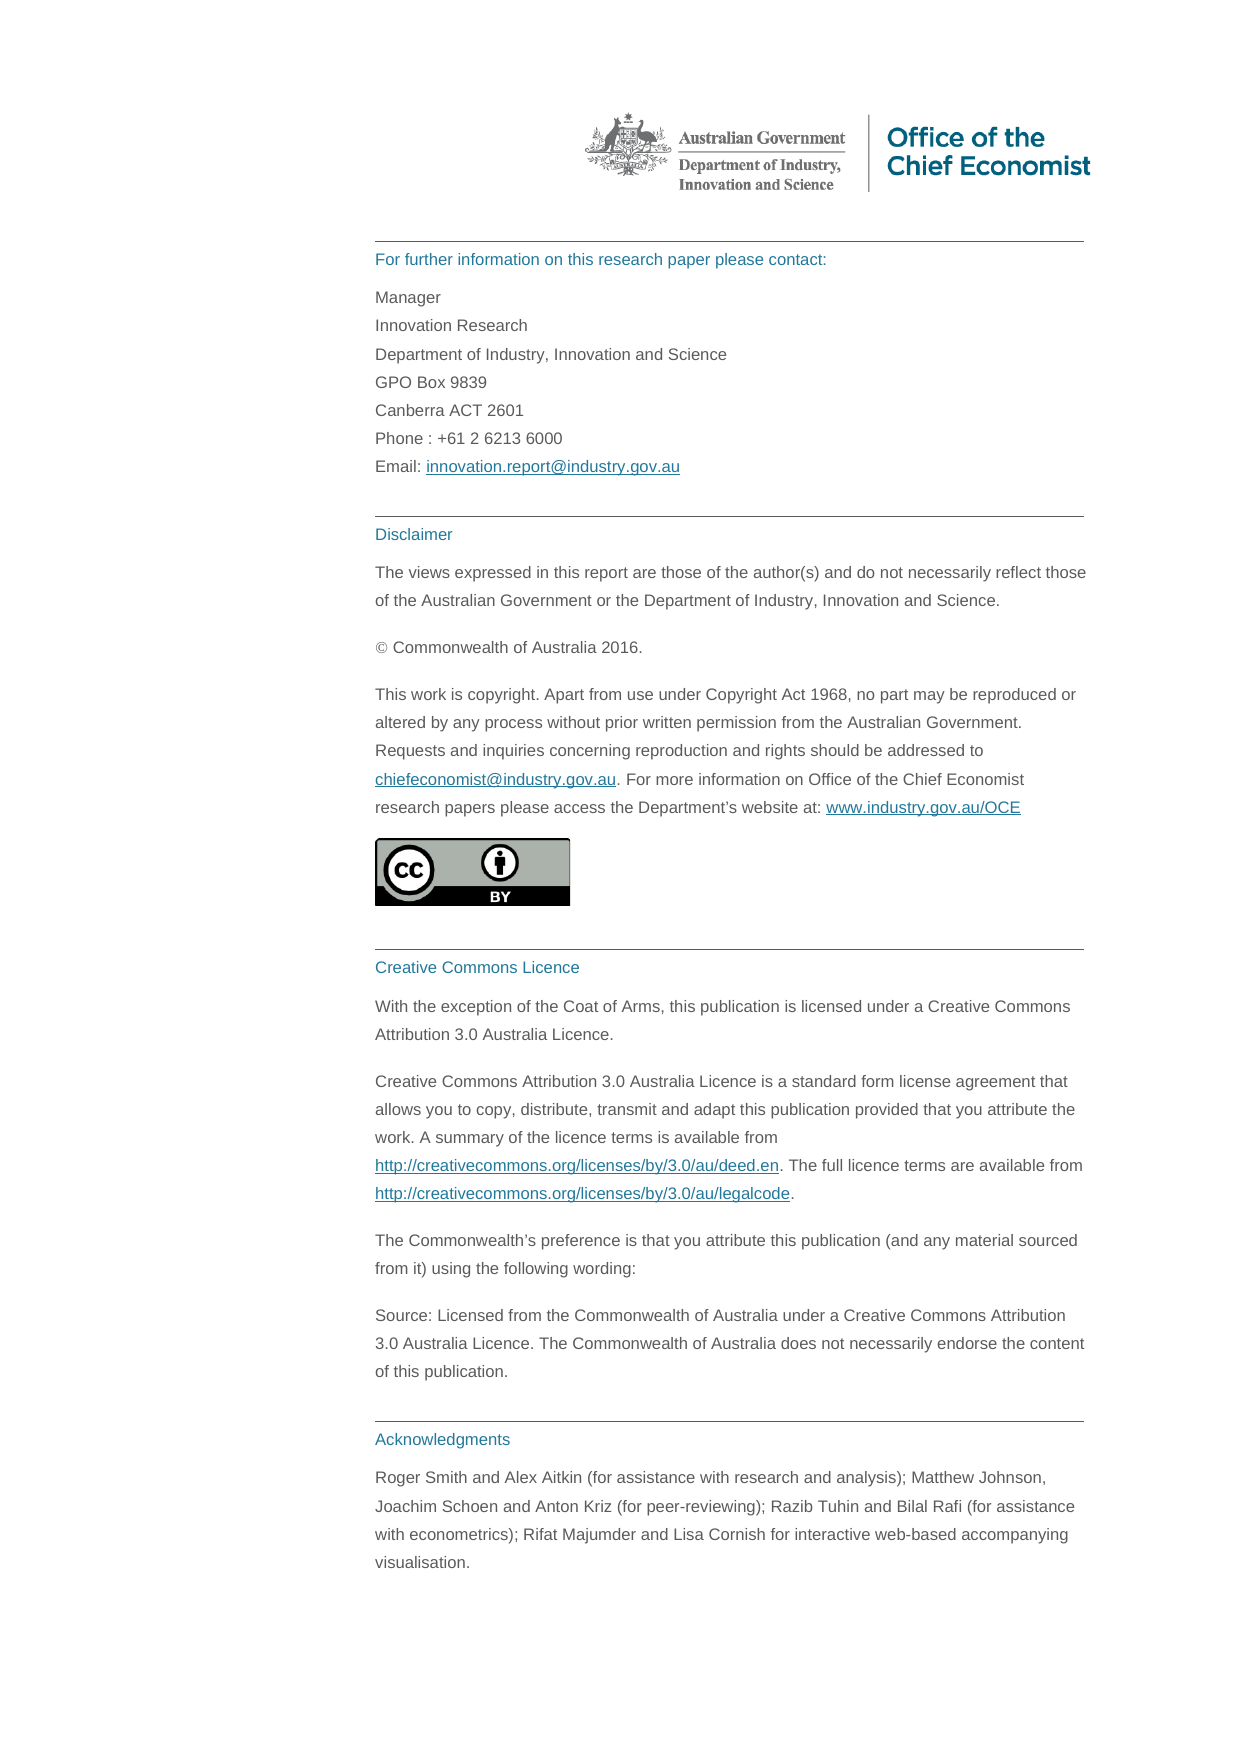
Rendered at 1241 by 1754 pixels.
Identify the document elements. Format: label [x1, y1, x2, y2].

picture [585, 112, 1091, 192]
picture [375, 838, 571, 906]
